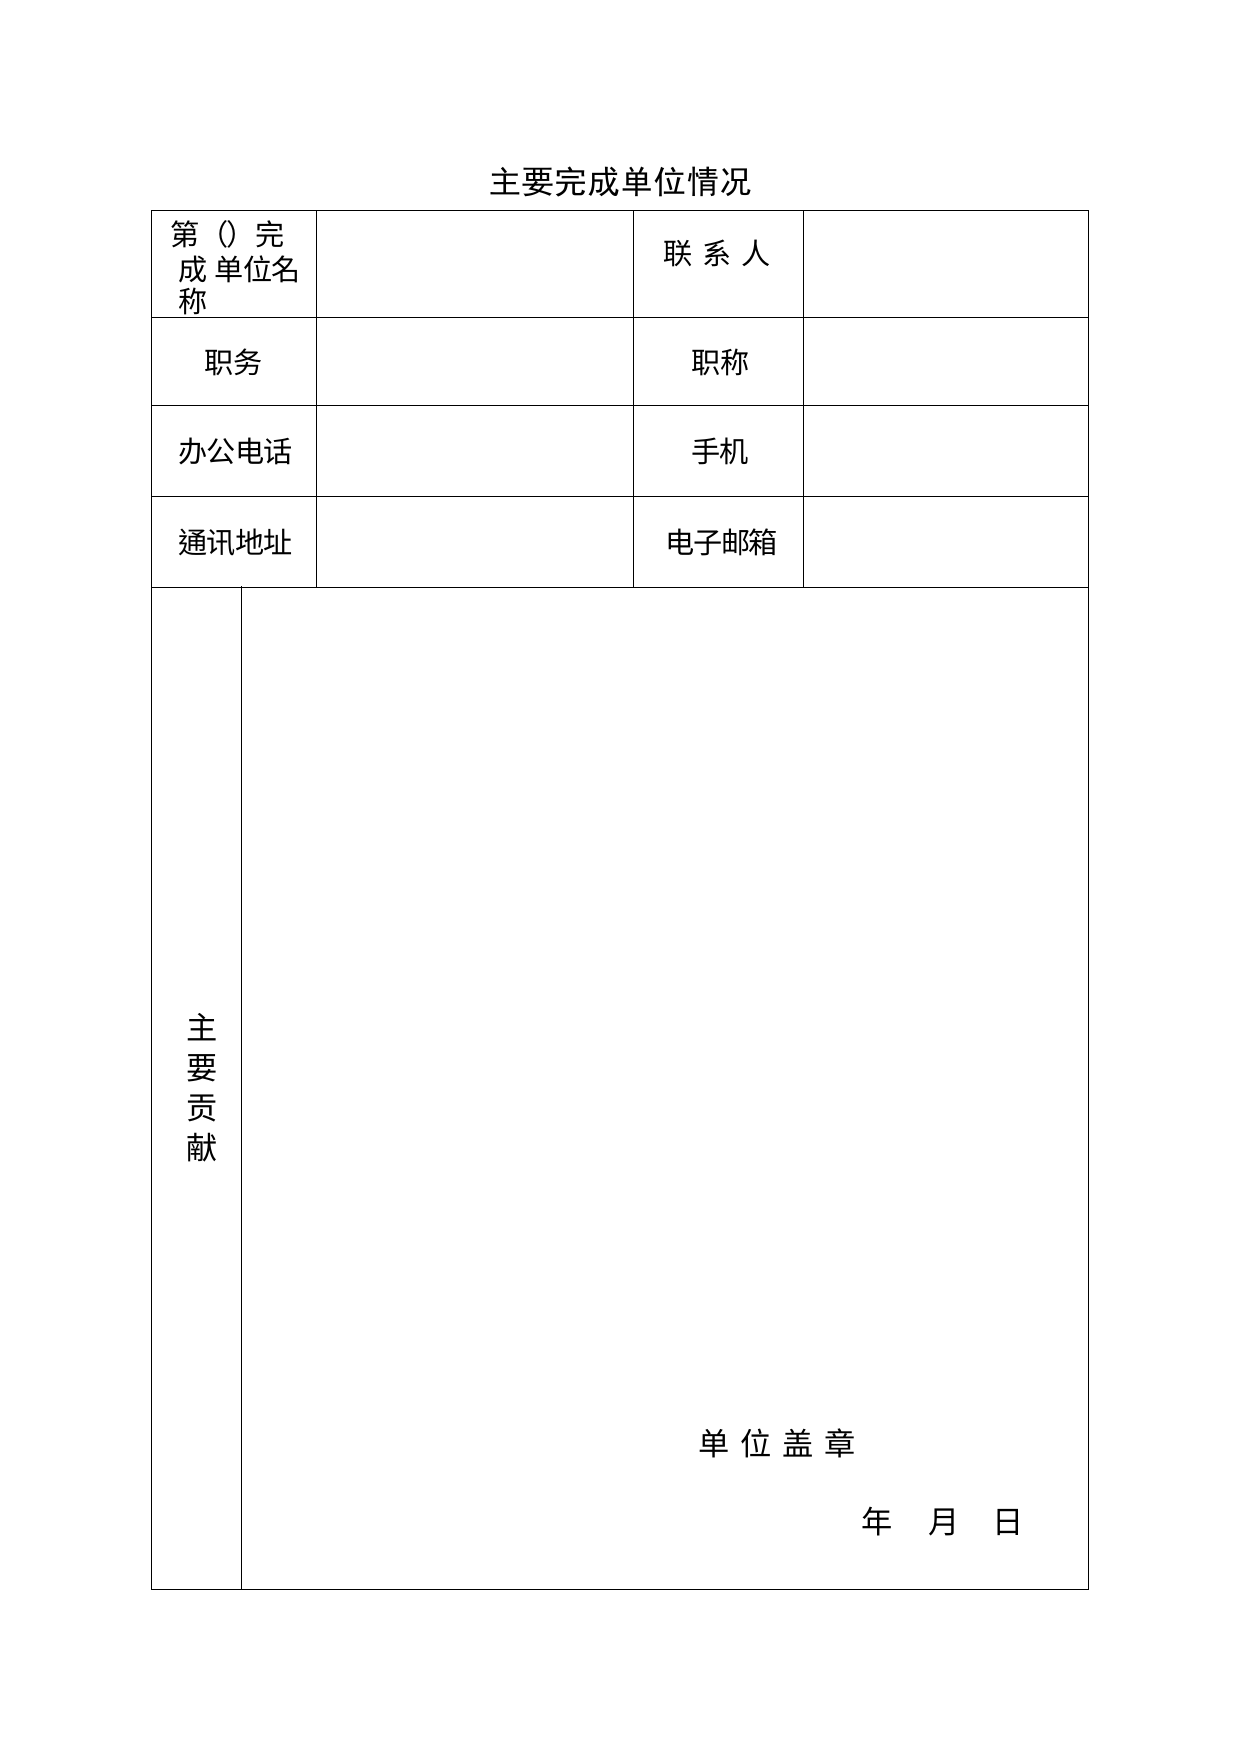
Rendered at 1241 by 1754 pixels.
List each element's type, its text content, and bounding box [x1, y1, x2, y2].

table_cell [317, 497, 633, 586]
table_cell [317, 318, 633, 405]
table_cell [317, 406, 633, 496]
table_cell 电子邮箱 [634, 497, 803, 586]
table_cell 手机 [634, 406, 803, 496]
table_header [317, 211, 633, 317]
text 主要完成单位情况 [488, 166, 1089, 201]
table_cell [804, 406, 1088, 496]
table_cell 职务 [152, 318, 316, 405]
table_header 联 系 人 [634, 211, 803, 317]
table_cell 职称 [634, 318, 803, 405]
table_cell 主 要 贡 献 [152, 588, 241, 1589]
table_header [804, 211, 1088, 317]
table_cell [804, 318, 1088, 405]
table_cell 通讯地址 [152, 497, 316, 586]
table_cell 办公电话 [152, 406, 316, 496]
table_cell [804, 497, 1088, 586]
table_cell 单 位 盖 章 年 月 日 [242, 588, 1088, 1589]
table_header 第（）完成 单位名称 [152, 211, 316, 317]
